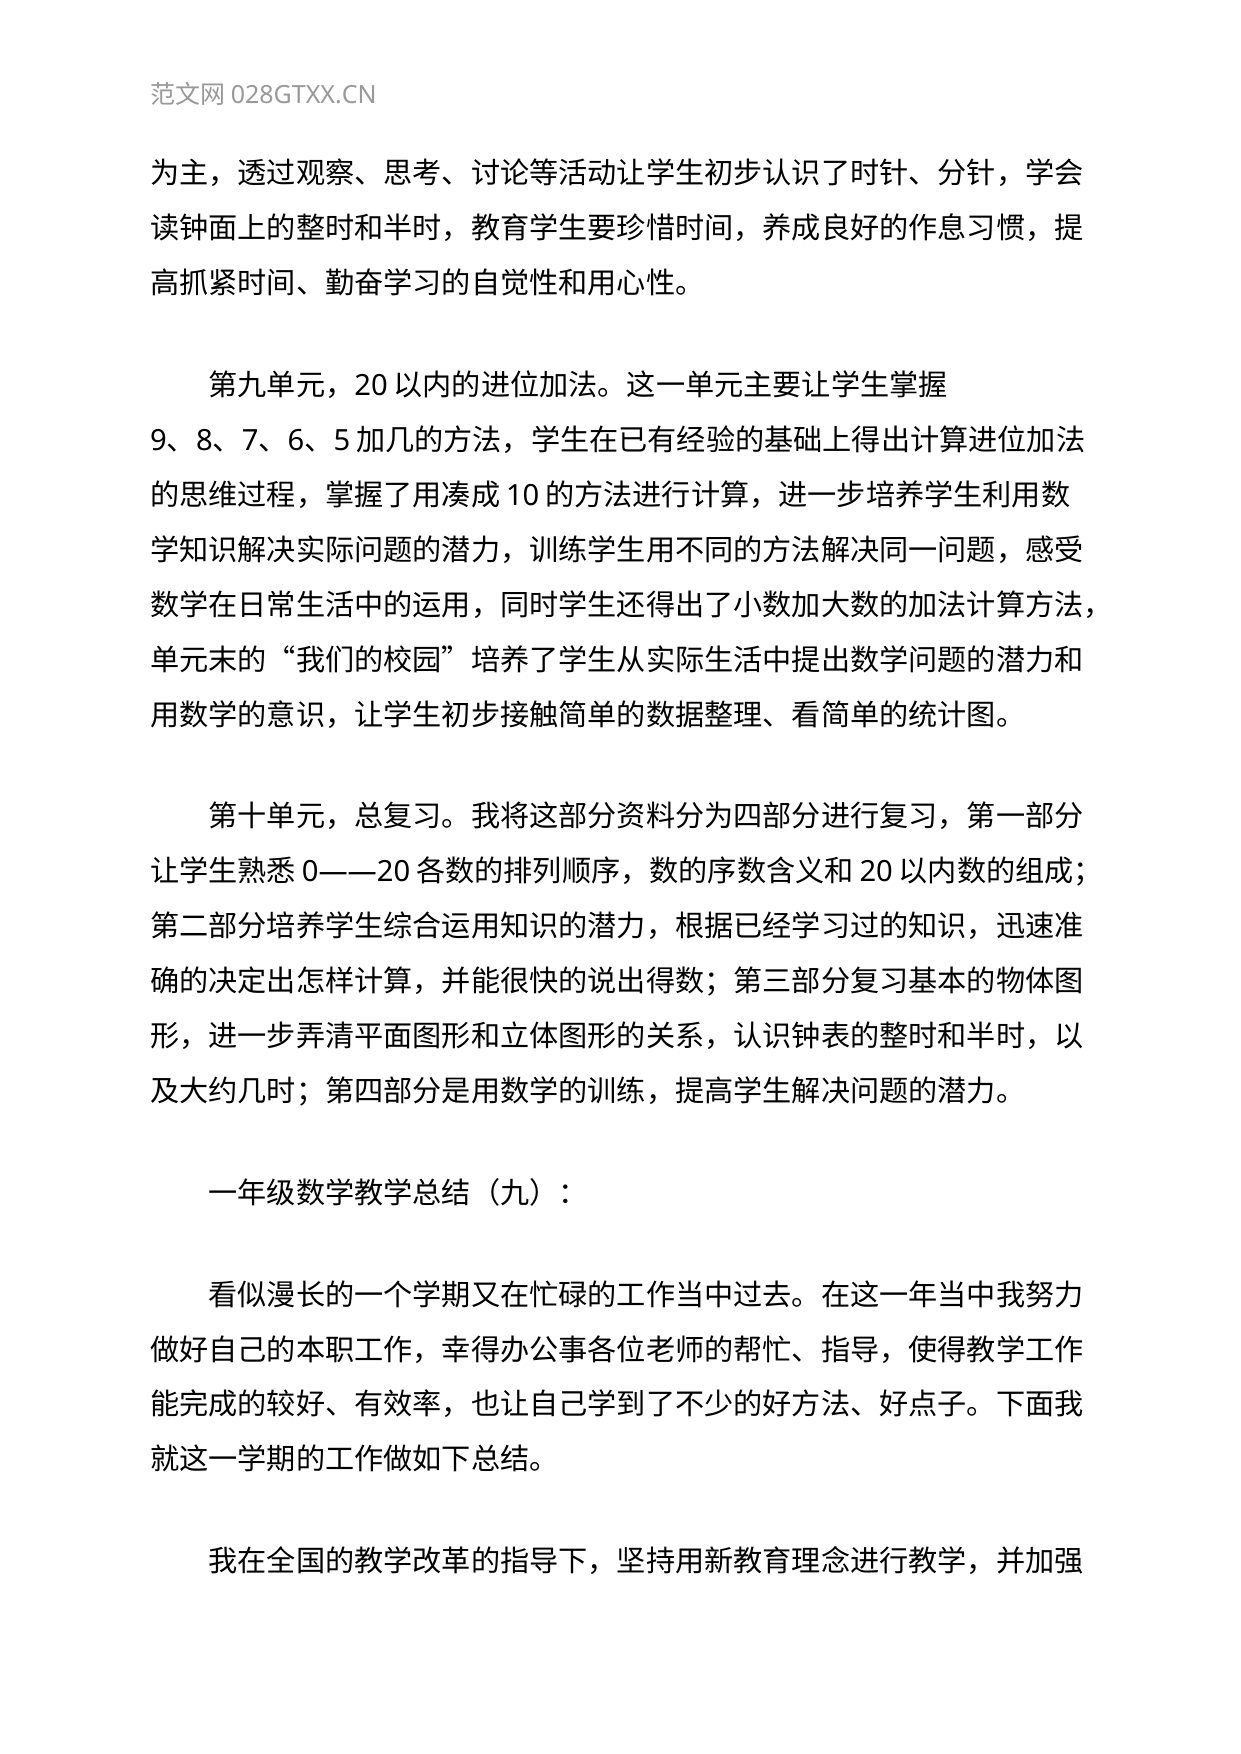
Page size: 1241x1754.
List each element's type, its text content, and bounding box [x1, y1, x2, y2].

text 一年级数学教学总结（九）： [150, 1169, 1090, 1212]
text 第九单元，20以内的进位加法。这一单元主要让学生掌握9、8、7、6、5加几的方法，学生在已有经验的基础上得出计算进位加法的思维过程，掌握了用凑成10的方法进行计算，进一步培养学生利用数学知识解决实际问题的潜力，训练学生用不同的方法解决同一问题，感受数学在日常生活中的运用，同时学生还得出了小数加大数的加法计算方法，单元末的“我们的校园”培养了学生从实际生活中提出数学问题的潜力和用数学的意识，让学生初步接触简单的数据整理、看简单的统计图。 [150, 362, 1090, 733]
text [150, 1538, 1090, 1580]
text 第十单元，总复习。我将这部分资料分为四部分进行复习，第一部分让学生熟悉0——20各数的排列顺序，数的序数含义和20以内数的组成；第二部分培养学生综合运用知识的潜力，根据已经学习过的知识，迅速准确的决定出怎样计算，并能很快的说出得数；第三部分复习基本的物体图形，进一步弄清平面图形和立体图形的关系，认识钟表的整时和半时，以及大约几时；第四部分是用数学的训练，提高学生解决问题的潜力。 [150, 793, 1090, 1110]
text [150, 150, 1090, 302]
text 看似漫长的一个学期又在忙碌的工作当中过去。在这一年当中我努力做好自己的本职工作，幸得办公事各位老师的帮忙、指导，使得教学工作能完成的较好、有效率，也让自己学到了不少的好方法、好点子。下面我就这一学期的工作做如下总结。 [150, 1271, 1090, 1478]
